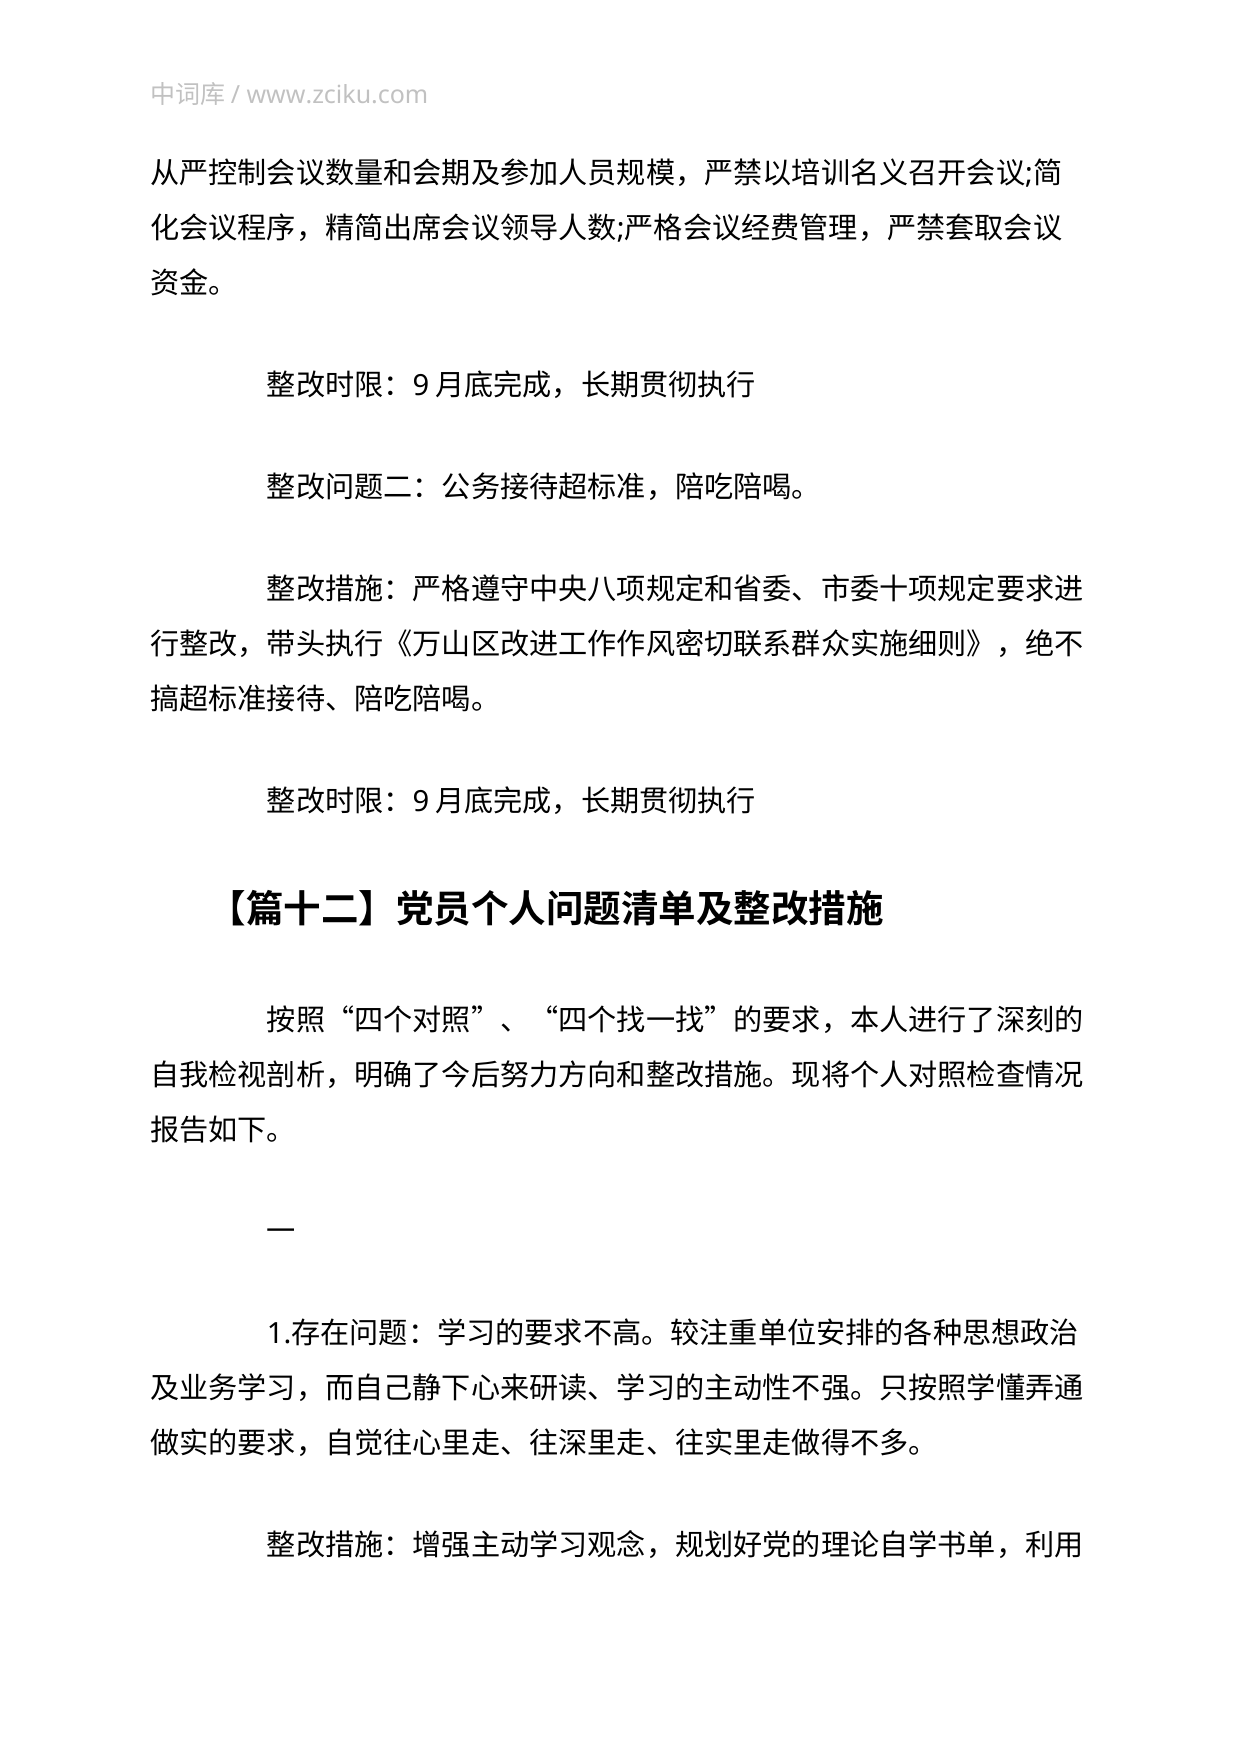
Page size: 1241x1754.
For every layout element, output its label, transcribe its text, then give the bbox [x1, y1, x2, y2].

text 整改问题二：公务接待超标准，陪吃陪喝。 [150, 464, 1090, 506]
text 整改措施：严格遵守中央八项规定和省委、市委十项规定要求进行整改，带头执行《万山区改进工作作风密切联系群众实施细则》，绝不搞超标准接待、陪吃陪喝。 [150, 566, 1090, 718]
text 整改时限：9月底完成，长期贯彻执行 [150, 777, 1090, 819]
text 按照“四个对照”、“四个找一找”的要求，本人进行了深刻的自我检视剖析，明确了今后努力方向和整改措施。现将个人对照检查情况报告如下。 [150, 996, 1090, 1148]
text 【篇十二】党员个人问题清单及整改措施 [150, 879, 1090, 933]
text 整改时限：9月底完成，长期贯彻执行 [150, 362, 1090, 404]
text 一 [150, 1208, 1090, 1250]
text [150, 150, 1090, 302]
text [150, 1521, 1090, 1564]
text 1.存在问题：学习的要求不高。较注重单位安排的各种思想政治及业务学习，而自己静下心来研读、学习的主动性不强。只按照学懂弄通做实的要求，自觉往心里走、往深里走、往实里走做得不多。 [150, 1310, 1090, 1462]
